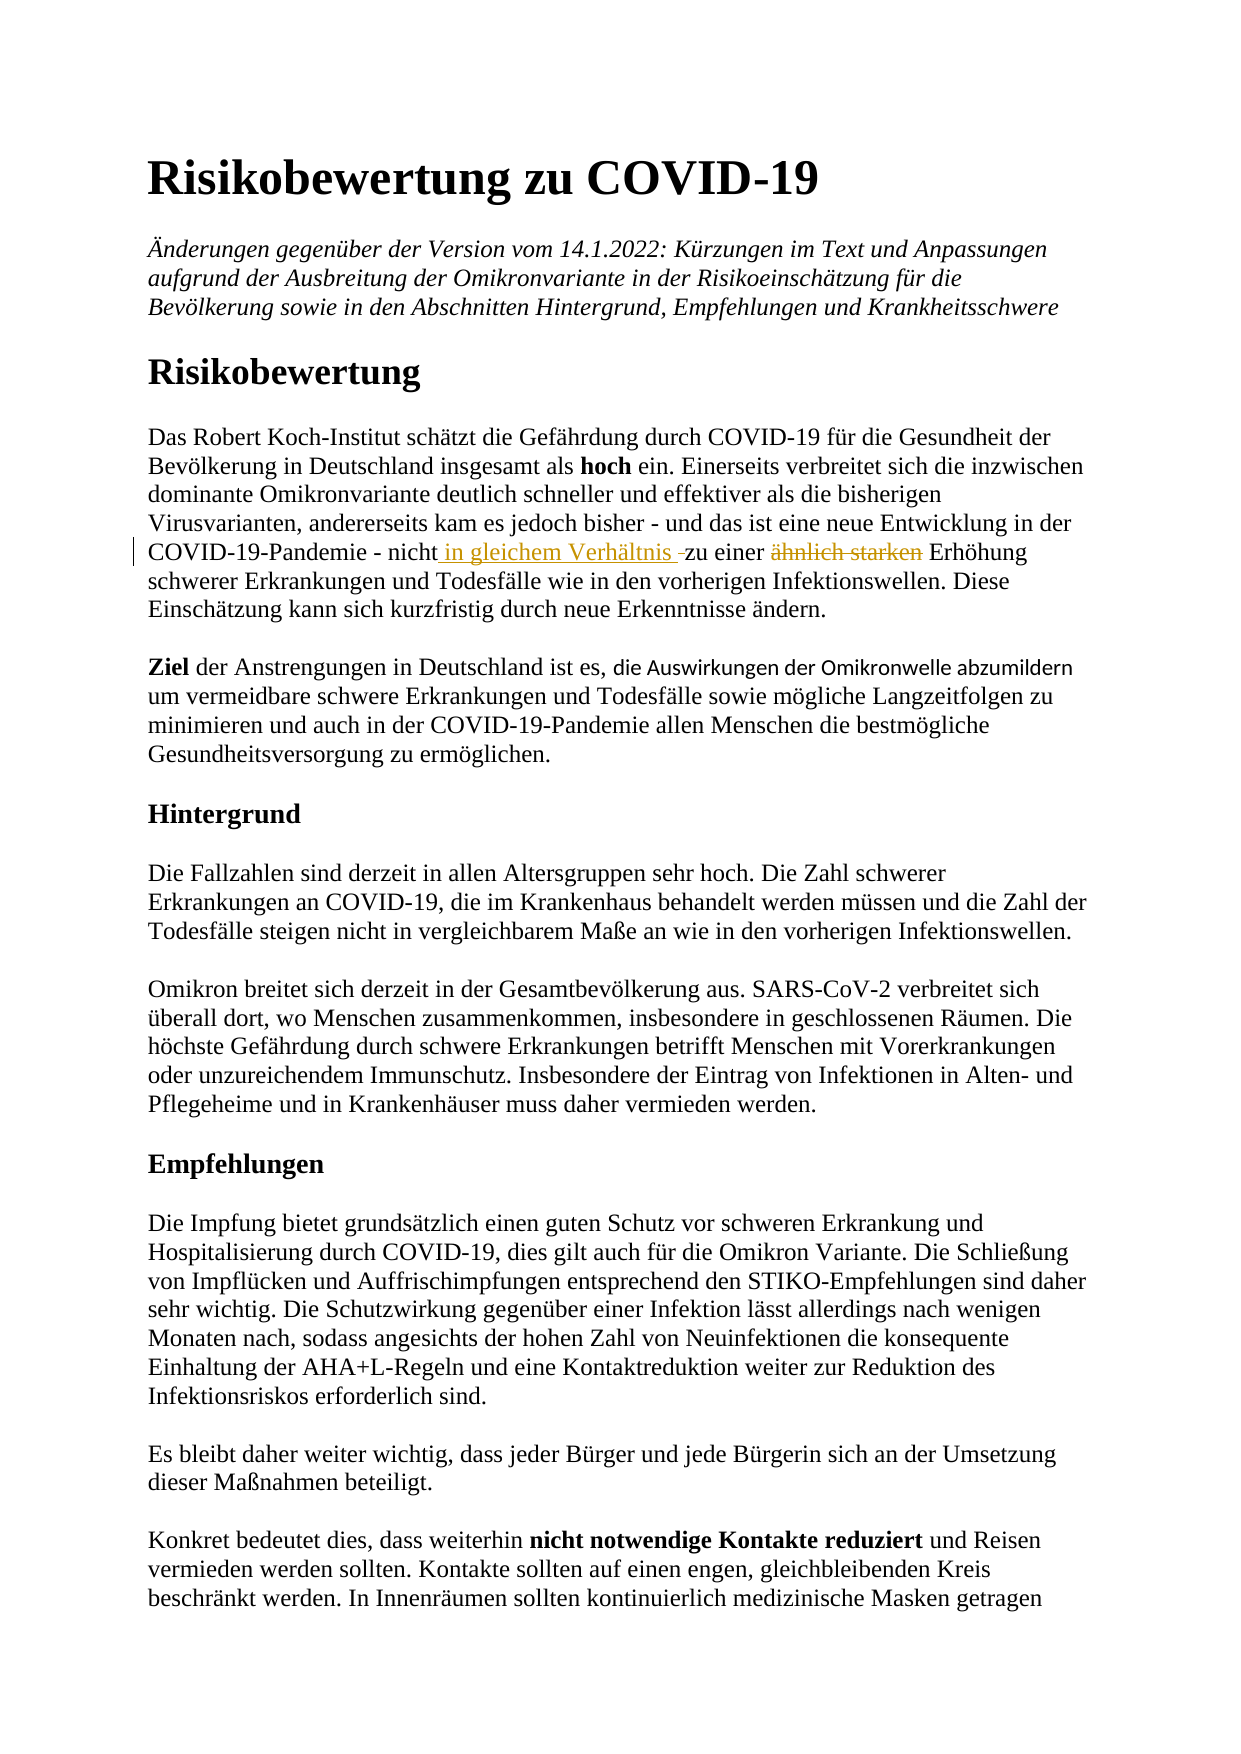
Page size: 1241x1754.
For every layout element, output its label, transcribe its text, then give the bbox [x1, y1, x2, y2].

text Das Robert Koch-Institut schätzt die Gefährdung durch COVID-19 für die Gesundheit der Bevölkerung in Deutschland insgesamt als hoch ein. Einerseits verbreitet sich die inzwischen dominante Omikronvariante deutlich schneller und effektiver als die bisherigen Virusvarianten, andererseits kam es jedoch bisher - und das ist eine neue Entwicklung in der COVID-19-Pandemie - nichtzu einer Erhöhung schwerer Erkrankungen und Todesfälle wie in den vorherigen Infektionswellen. Diese Einschätzung kann sich kurzfristig durch neue Erkenntnisse ändern. [148, 422, 1093, 623]
text Die Fallzahlen sind derzeit in allen Altersgruppen sehr hoch. Die Zahl schwerer Erkrankungen an COVID-19, die im Krankenhaus behandelt werden müssen und die Zahl der Todesfälle steigen nicht in vergleichbarem Maße an wie in den vorherigen Infektionswellen. [148, 858, 1093, 945]
text Hintergrund [148, 797, 1093, 829]
text Es bleibt daher weiter wichtig, dass jeder Bürger und jede Bürgerin sich an der Umsetzung dieser Maßnahmen beteiligt. [148, 1439, 1093, 1496]
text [148, 1525, 1093, 1612]
text Risikobewertung [148, 350, 1093, 393]
text Änderungen gegenüber der Version vom 14.1.2022: Kürzungen im Text und Anpassungen aufgrund der Ausbreitung der Omikronvariante in der Risikoeinschätzung für die Bevölkerung sowie in den Abschnitten Hintergrund, Empfehlungen und Krankheitsschwere [148, 234, 1093, 321]
text Risikobewertung zu COVID-19 [148, 148, 1093, 205]
text Empfehlungen [148, 1147, 1093, 1179]
text Die Impfung bietet grundsätzlich einen guten Schutz vor schweren Erkrankung und Hospitalisierung durch COVID-19, dies gilt auch für die Omikron Variante. Die Schließung von Impflücken und Auffrischimpfungen entsprechend den STIKO-Empfehlungen sind daher sehr wichtig. Die Schutzwirkung gegenüber einer Infektion lässt allerdings nach wenigen Monaten nach, sodass angesichts der hohen Zahl von Neuinfektionen die konsequente Einhaltung der AHA+L-Regeln und eine Kontaktreduktion weiter zur Reduktion des Infektionsriskos erforderlich sind. [148, 1208, 1093, 1409]
text Ziel der Anstrengungen in Deutschland ist es, die Auswirkungen der Omikronwelle abzumildern um vermeidbare schwere Erkrankungen und Todesfälle sowie mögliche Langzeitfolgen zu minimieren und auch in der COVID-19-Pandemie allen Menschen die bestmögliche Gesundheitsversorgung zu ermöglichen. [148, 652, 1093, 768]
text Omikron breitet sich derzeit in der Gesamtbevölkerung aus. SARS-CoV-2 verbreitet sich überall dort, wo Menschen zusammenkommen, insbesondere in geschlossenen Räumen. Die höchste Gefährdung durch schwere Erkrankungen betrifft Menschen mit Vorerkrankungen oder unzureichendem Immunschutz. Insbesondere der Eintrag von Infektionen in Alten- und Pflegeheime und in Krankenhäuser muss daher vermieden werden. [148, 974, 1093, 1118]
